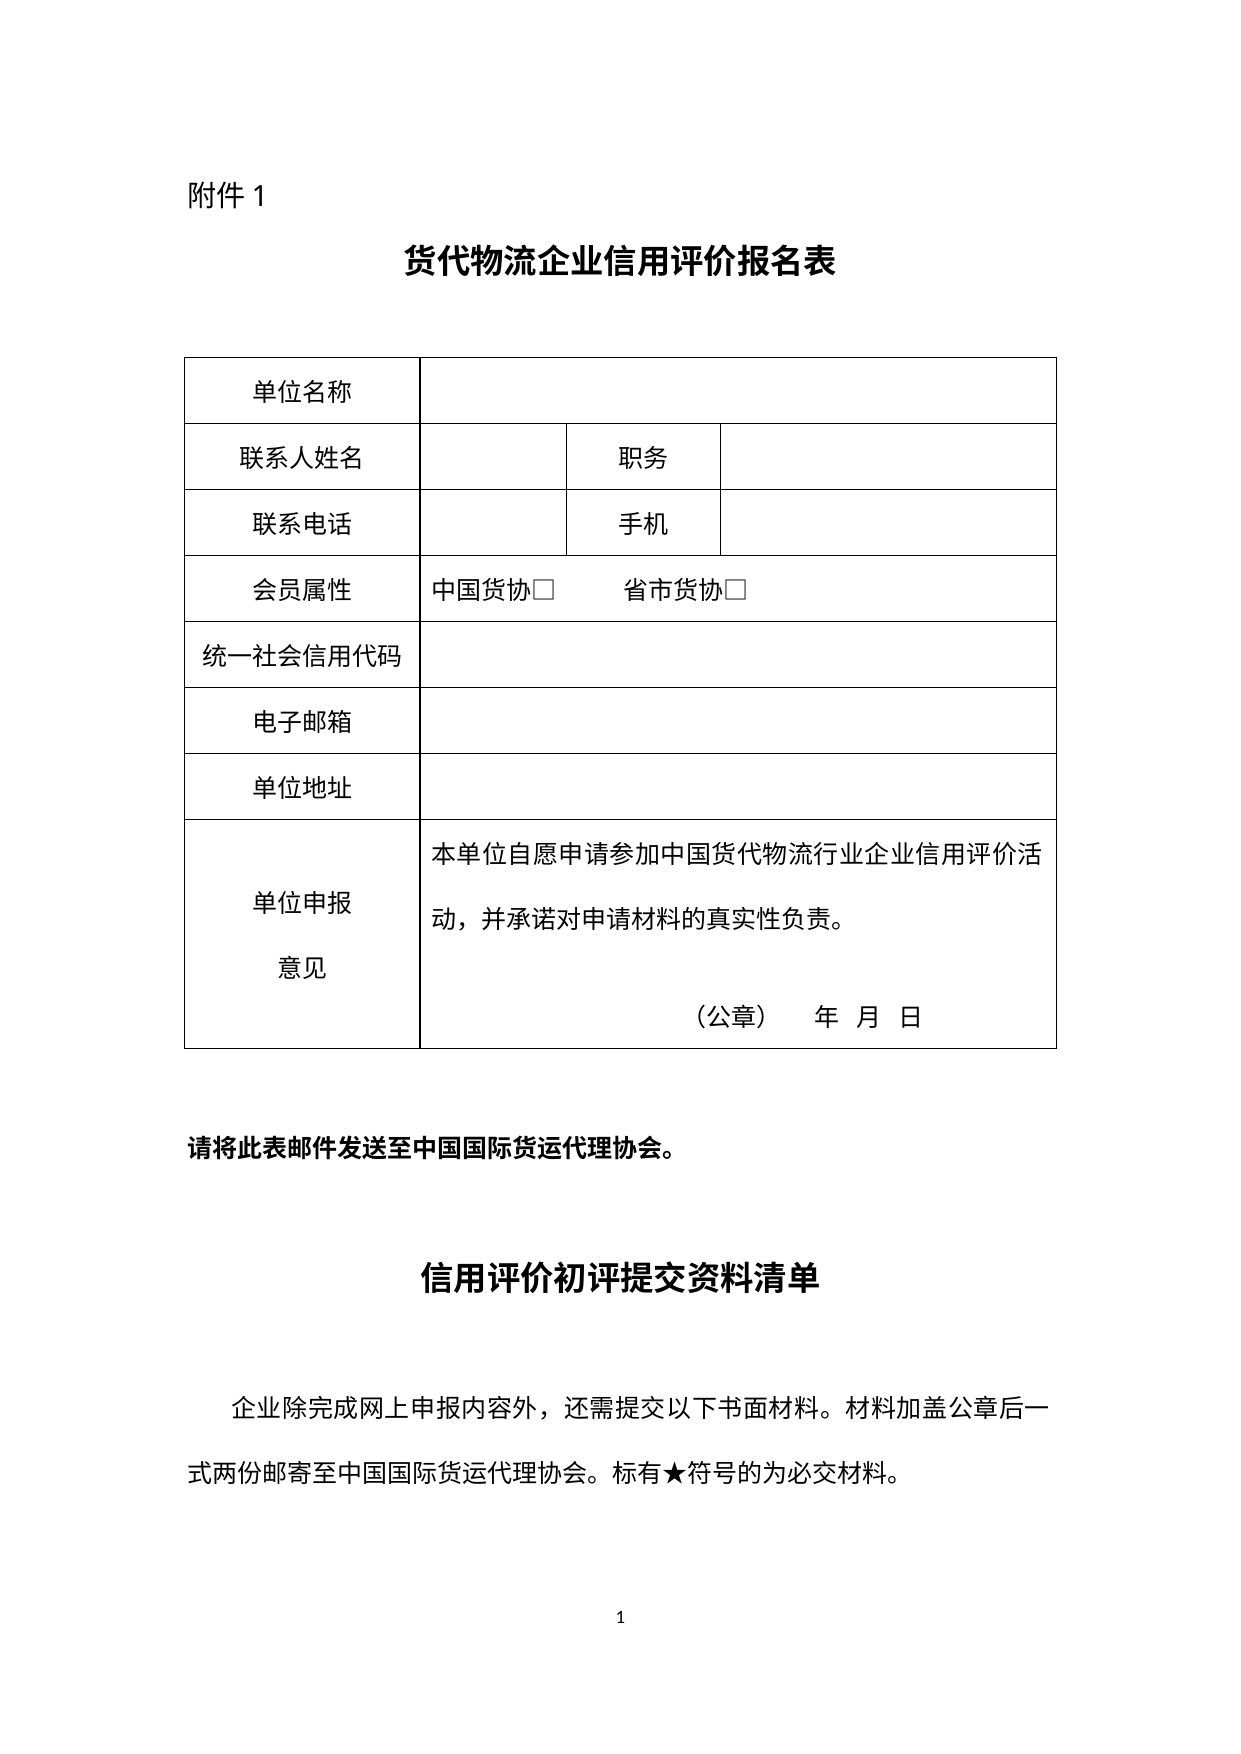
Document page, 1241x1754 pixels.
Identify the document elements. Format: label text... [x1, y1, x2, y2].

table_cell [421, 688, 1056, 753]
table_cell 会员属性 [185, 556, 419, 621]
table_header 单位名称 [185, 358, 419, 423]
table_cell [421, 622, 1056, 687]
table_cell 中国货协□ 省市货协□ [421, 556, 1056, 621]
table_cell 电子邮箱 [185, 688, 419, 753]
table_cell 联系电话 [185, 490, 419, 555]
table_cell [721, 424, 1056, 489]
table_cell 统一社会信用代码 [185, 622, 419, 687]
table_cell [421, 754, 1056, 819]
text 货代物流企业信用评价报名表 [187, 227, 1053, 292]
text 企业除完成网上申报内容外，还需提交以下书面材料。材料加盖公章后一式两份邮寄至中国国际货运代理协会。标有★符号的为必交材料。 [187, 1374, 1053, 1504]
table_cell 手机 [567, 490, 720, 555]
table_cell [421, 490, 566, 555]
table_cell [721, 490, 1056, 555]
table_header [421, 358, 1056, 423]
table_cell 本单位自愿申请参加中国货代物流行业企业信用评价活动，并承诺对申请材料的真实性负责。 （公章） 年 月 日 [421, 820, 1056, 1048]
text 信用评价初评提交资料清单 [187, 1244, 1053, 1309]
text 请将此表邮件发送至中国国际货运代理协会。 [187, 1114, 1053, 1179]
table_cell 单位地址 [185, 754, 419, 819]
table_cell [421, 424, 566, 489]
table_cell 职务 [567, 424, 720, 489]
table_cell 单位申报 意见 [185, 820, 419, 1048]
text 附件1 [187, 162, 1053, 227]
table_cell 联系人姓名 [185, 424, 419, 489]
